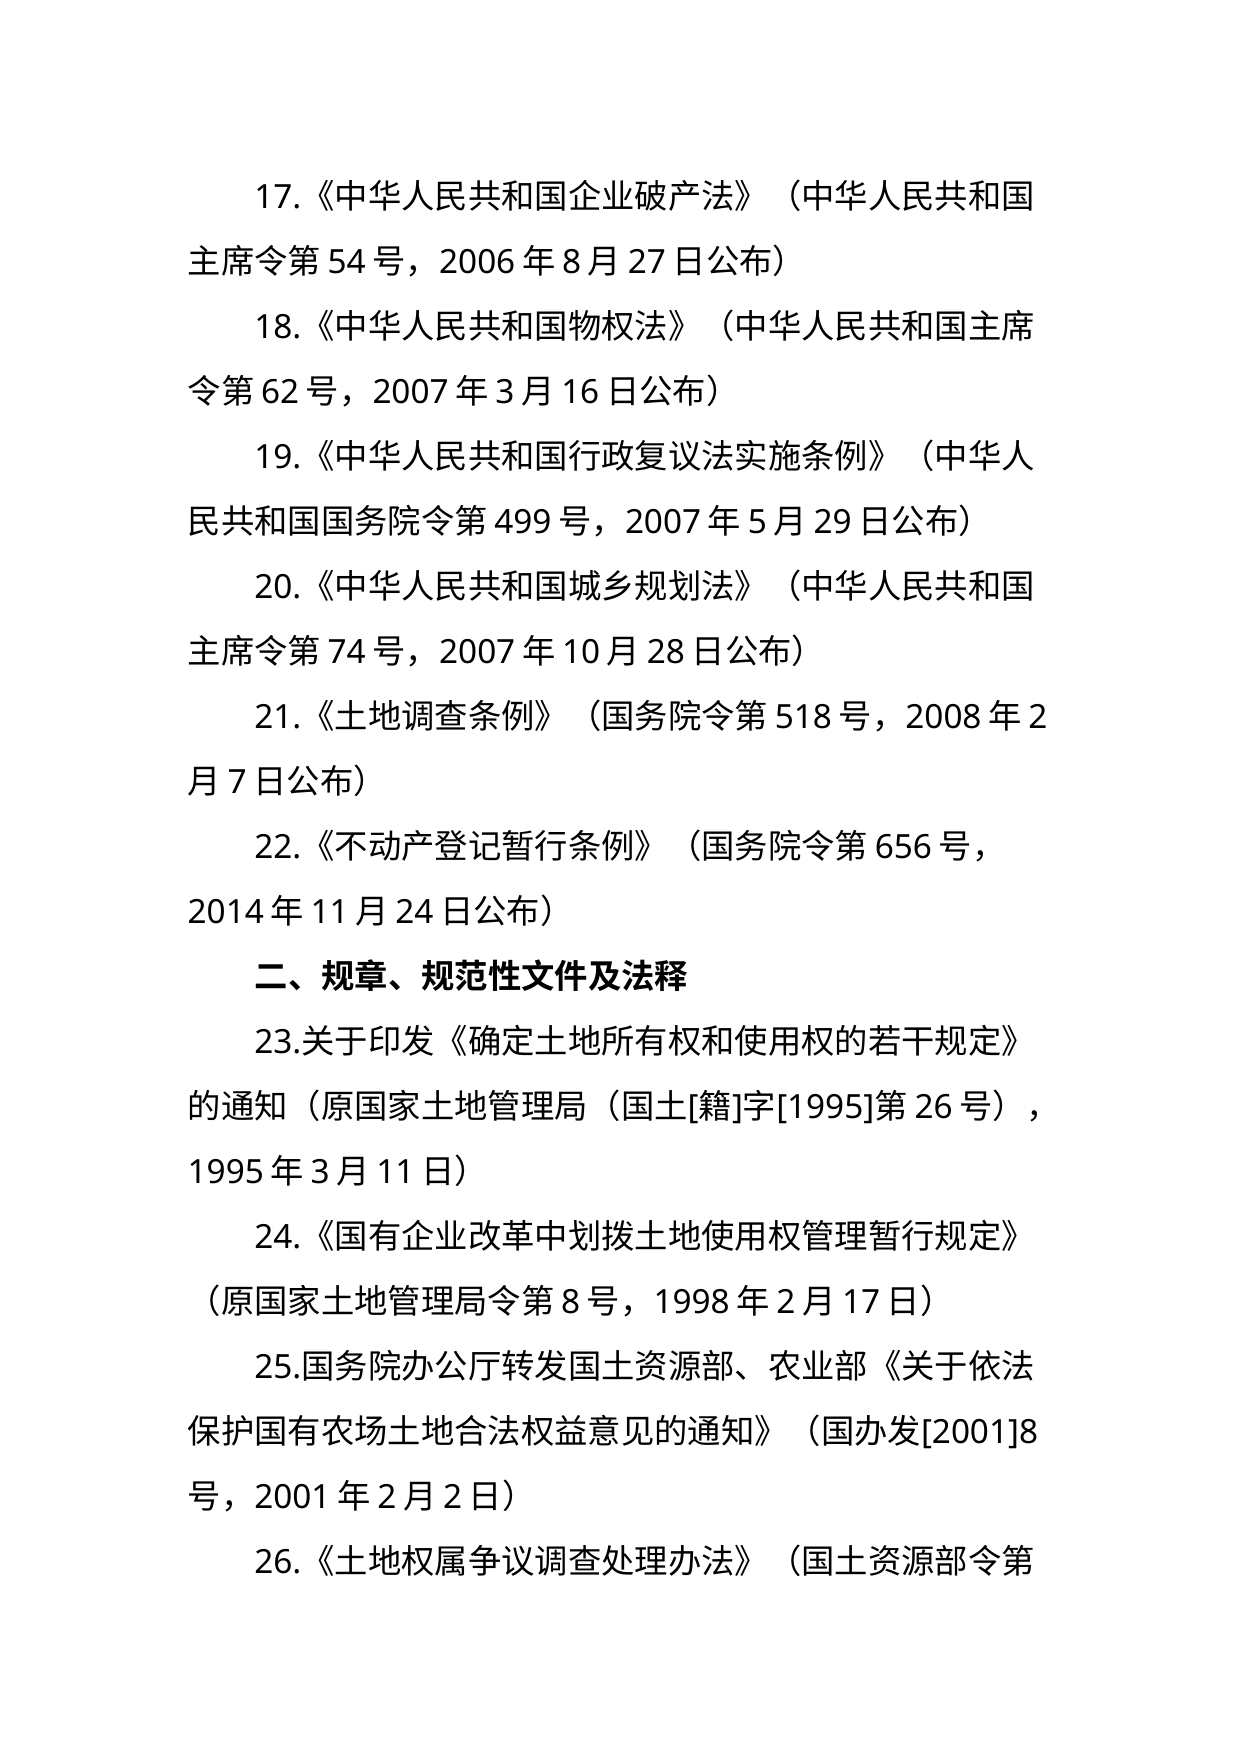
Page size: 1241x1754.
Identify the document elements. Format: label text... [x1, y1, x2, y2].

text 18.《中华人民共和国物权法》（中华人民共和国主席令第62号，2007年3月16日公布） [187, 292, 1053, 422]
text 21.《土地调查条例》（国务院令第518号，2008年2月7日公布） [187, 682, 1053, 812]
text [187, 1527, 1053, 1592]
text 17.《中华人民共和国企业破产法》（中华人民共和国主席令第54号，2006年8月27日公布） [187, 162, 1053, 292]
text 25.国务院办公厅转发国土资源部、农业部《关于依法保护国有农场土地合法权益意见的通知》（国办发[2001]8号，2001年2月2日） [187, 1332, 1053, 1527]
text 19.《中华人民共和国行政复议法实施条例》（中华人民共和国国务院令第499号，2007年5月29日公布） [187, 422, 1053, 552]
text 23.关于印发《确定土地所有权和使用权的若干规定》的通知（原国家土地管理局（国土[籍]字[1995]第26号），1995年3月11日） [187, 1007, 1053, 1202]
text 22.《不动产登记暂行条例》（国务院令第656号，2014年11月24日公布） [187, 812, 1053, 942]
text 二、规章、规范性文件及法释 [187, 942, 1053, 1007]
text 24.《国有企业改革中划拨土地使用权管理暂行规定》（原国家土地管理局令第8号，1998年2月17日） [187, 1202, 1053, 1332]
text 20.《中华人民共和国城乡规划法》（中华人民共和国主席令第74号，2007年10月28日公布） [187, 552, 1053, 682]
